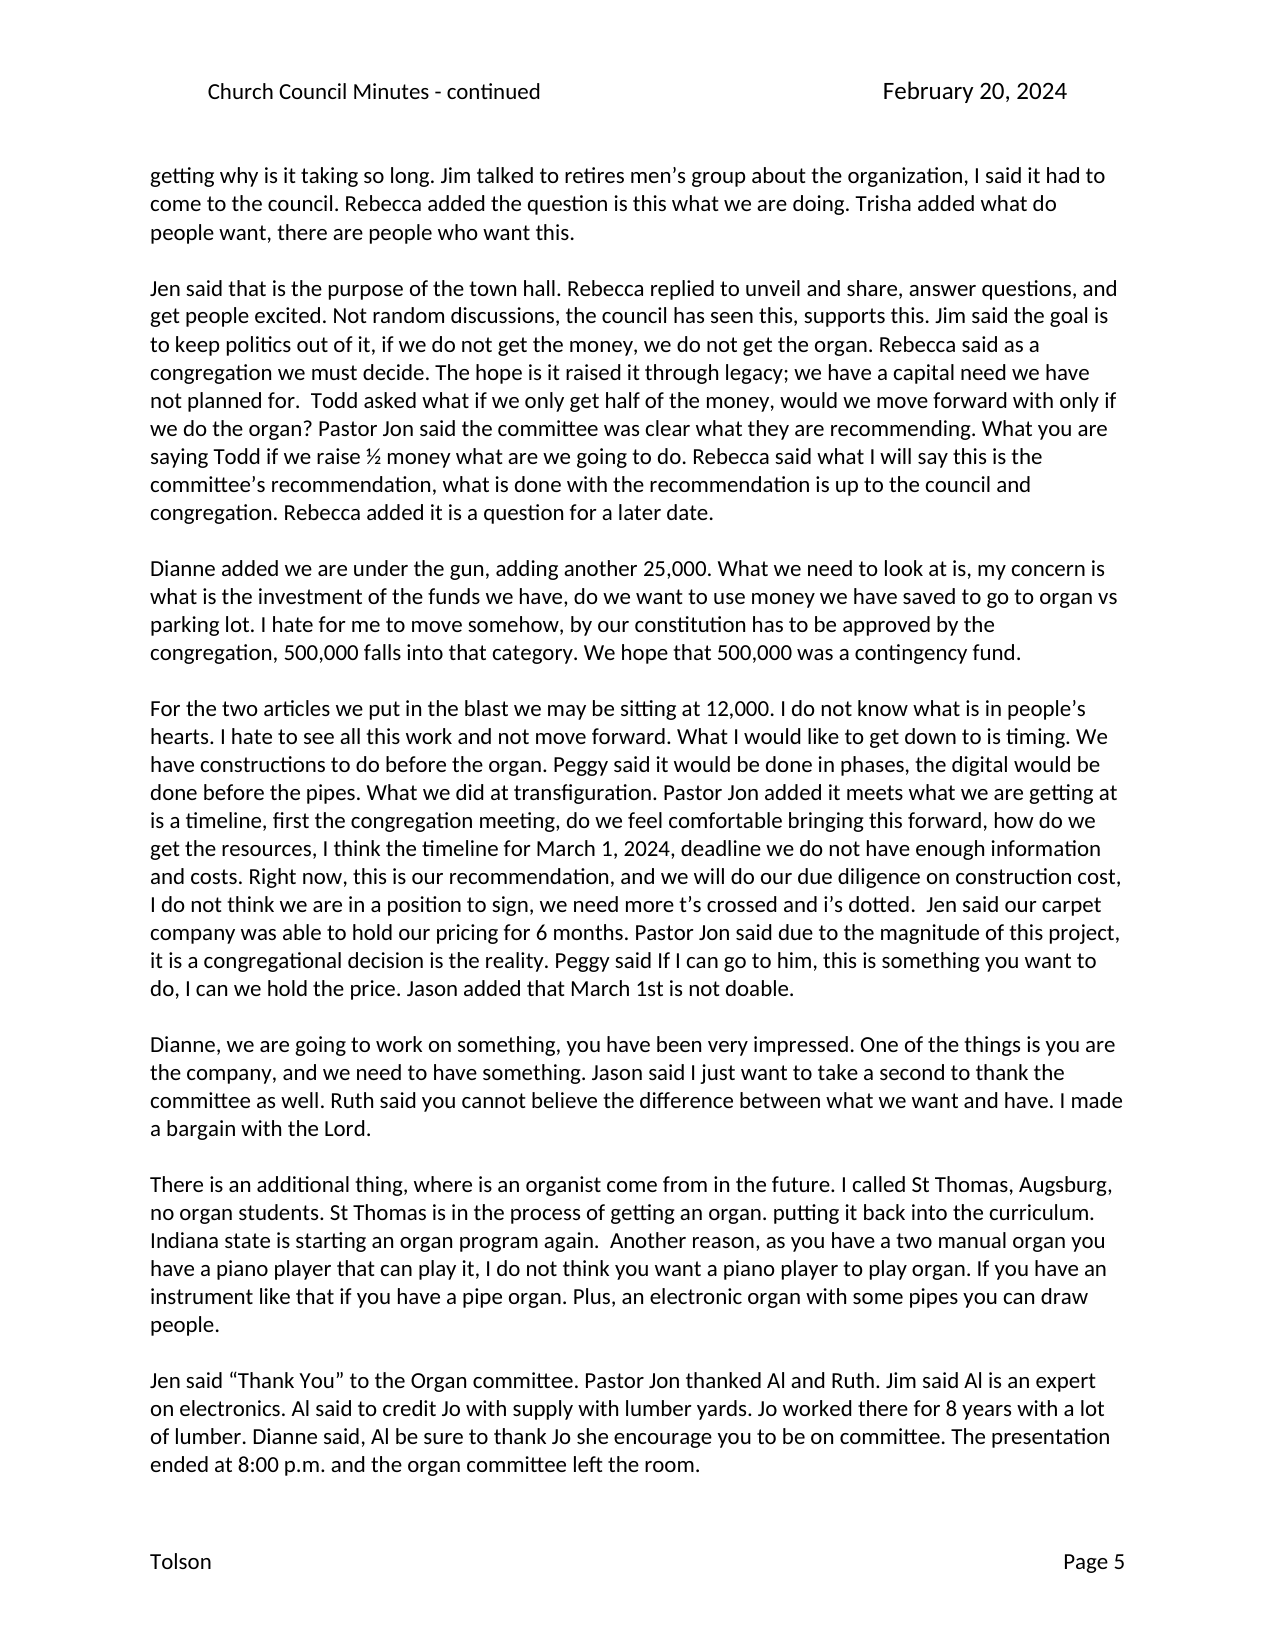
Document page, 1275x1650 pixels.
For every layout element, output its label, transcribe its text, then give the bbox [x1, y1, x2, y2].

text There is an additional thing, where is an organist come from in the future. I called St Thomas, Augsburg, no organ students. St Thomas is in the process of getting an organ. putting it back into the curriculum. Indiana state is starting an organ program again. Another reason, as you have a two manual organ you have a piano player that can play it, I do not think you want a piano player to play organ. If you have an instrument like that if you have a pipe organ. Plus, an electronic organ with some pipes you can draw people. [150, 1170, 1125, 1338]
text For the two articles we put in the blast we may be sitting at 12,000. I do not know what is in people’s hearts. I hate to see all this work and not move forward. What I would like to get down to is timing. We have constructions to do before the organ. Peggy said it would be done in phases, the digital would be done before the pipes. What we did at transfiguration. Pastor Jon added it meets what we are getting at is a timeline, first the congregation meeting, do we feel comfortable bringing this forward, how do we get the resources, I think the timeline for March 1, 2024, deadline we do not have enough information and costs. Right now, this is our recommendation, and we will do our due diligence on construction cost, I do not think we are in a position to sign, we need more t’s crossed and i’s dotted. Jen said our carpet company was able to hold our pricing for 6 months. Pastor Jon said due to the magnitude of this project, it is a congregational decision is the reality. Peggy said If I can go to him, this is something you want to do, I can we hold the price. Jason added that March 1st is not doable. [150, 694, 1125, 1002]
text Dianne, we are going to work on something, you have been very impressed. One of the things is you are the company, and we need to have something. Jason said I just want to take a second to thank the committee as well. Ruth said you cannot believe the difference between what we want and have. I made a bargain with the Lord. [150, 1030, 1125, 1142]
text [150, 162, 1125, 246]
text Dianne added we are under the gun, adding another 25,000. What we need to look at is, my concern is what is the investment of the funds we have, do we want to use money we have saved to go to organ vs parking lot. I hate for me to move somehow, by our constitution has to be approved by the congregation, 500,000 falls into that category. We hope that 500,000 was a contingency fund. [150, 554, 1125, 666]
text Jen said that is the purpose of the town hall. Rebecca replied to unveil and share, answer questions, and get people excited. Not random discussions, the council has seen this, supports this. Jim said the goal is to keep politics out of it, if we do not get the money, we do not get the organ. Rebecca said as a congregation we must decide. The hope is it raised it through legacy; we have a capital need we have not planned for. Todd asked what if we only get half of the money, would we move forward with only if we do the organ? Pastor Jon said the committee was clear what they are recommending. What you are saying Todd if we raise ½ money what are we going to do. Rebecca said what I will say this is the committee’s recommendation, what is done with the recommendation is up to the council and congregation. Rebecca added it is a question for a later date. [150, 274, 1125, 526]
text Jen said “Thank You” to the Organ committee. Pastor Jon thanked Al and Ruth. Jim said Al is an expert on electronics. Al said to credit Jo with supply with lumber yards. Jo worked there for 8 years with a lot of lumber. Dianne said, Al be sure to thank Jo she encourage you to be on committee. The presentation ended at 8:00 p.m. and the organ committee left the room. [150, 1366, 1125, 1478]
